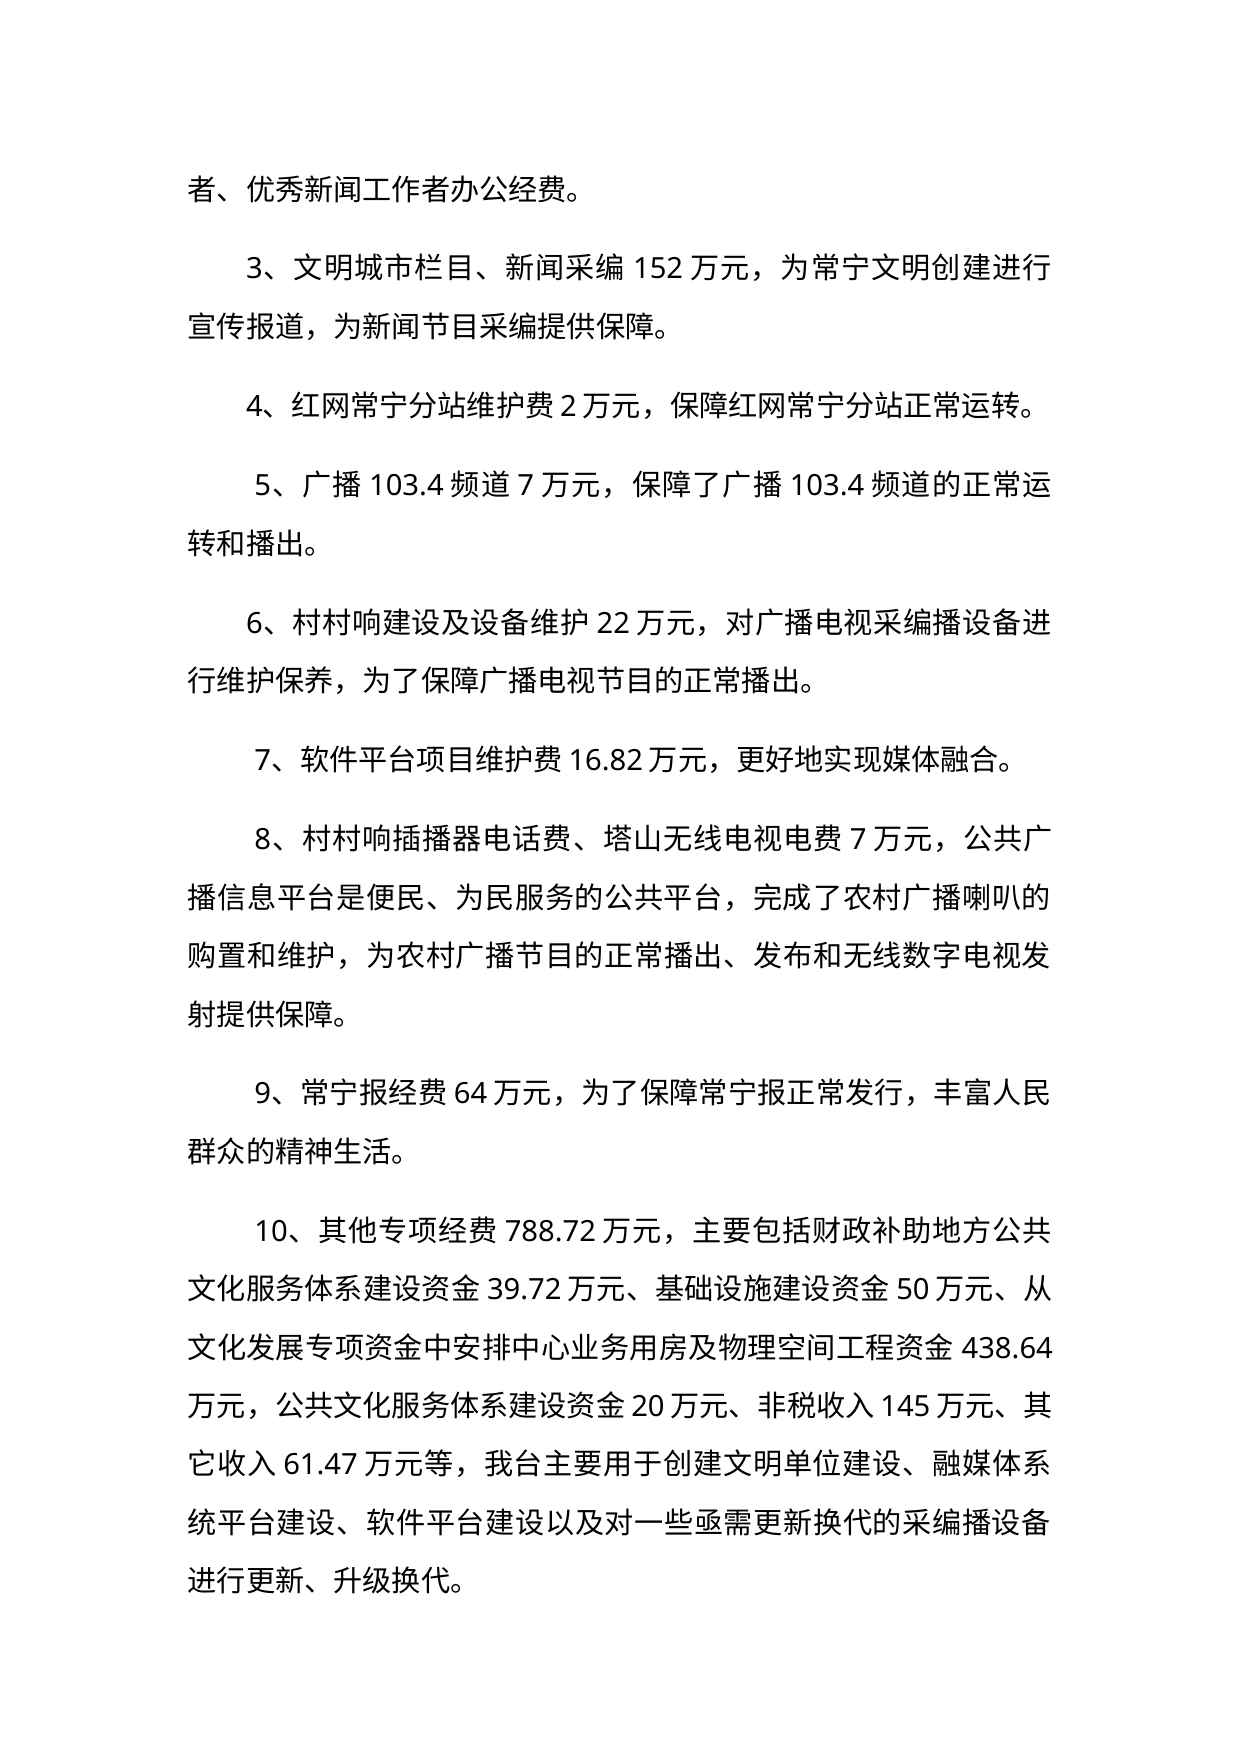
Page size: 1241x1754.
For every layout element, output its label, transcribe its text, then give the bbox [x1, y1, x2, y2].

text 4、红网常宁分站维护费2万元，保障红网常宁分站正常运转。 [187, 367, 1053, 425]
text 8、村村响插播器电话费、塔山无线电视电费7万元，公共广播信息平台是便民、为民服务的公共平台，完成了农村广播喇叭的购置和维护，为农村广播节目的正常播出、发布和无线数字电视发射提供保障。 [187, 800, 1053, 1033]
text 5、广播103.4频道7万元，保障了广播103.4频道的正常运转和播出。 [187, 446, 1053, 562]
text 10、其他专项经费788.72万元，主要包括财政补助地方公共文化服务体系建设资金39.72万元、基础设施建设资金50万元、从文化发展专项资金中安排中心业务用房及物理空间工程资金438.64万元，公共文化服务体系建设资金20万元、非税收入145万元、其它收入61.47万元等，我台主要用于创建文明单位建设、融媒体系统平台建设、软件平台建设以及对一些亟需更新换代的采编播设备进行更新、升级换代。 [187, 1192, 1053, 1600]
text 3、文明城市栏目、新闻采编152万元，为常宁文明创建进行宣传报道，为新闻节目采编提供保障。 [187, 229, 1053, 346]
text 6、村村响建设及设备维护22万元，对广播电视采编播设备进行维护保养，为了保障广播电视节目的正常播出。 [187, 583, 1053, 700]
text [187, 150, 1053, 208]
text 7、软件平台项目维护费16.82万元，更好地实现媒体融合。 [187, 721, 1053, 779]
text 9、常宁报经费64万元，为了保障常宁报正常发行，丰富人民群众的精神生活。 [187, 1054, 1053, 1171]
